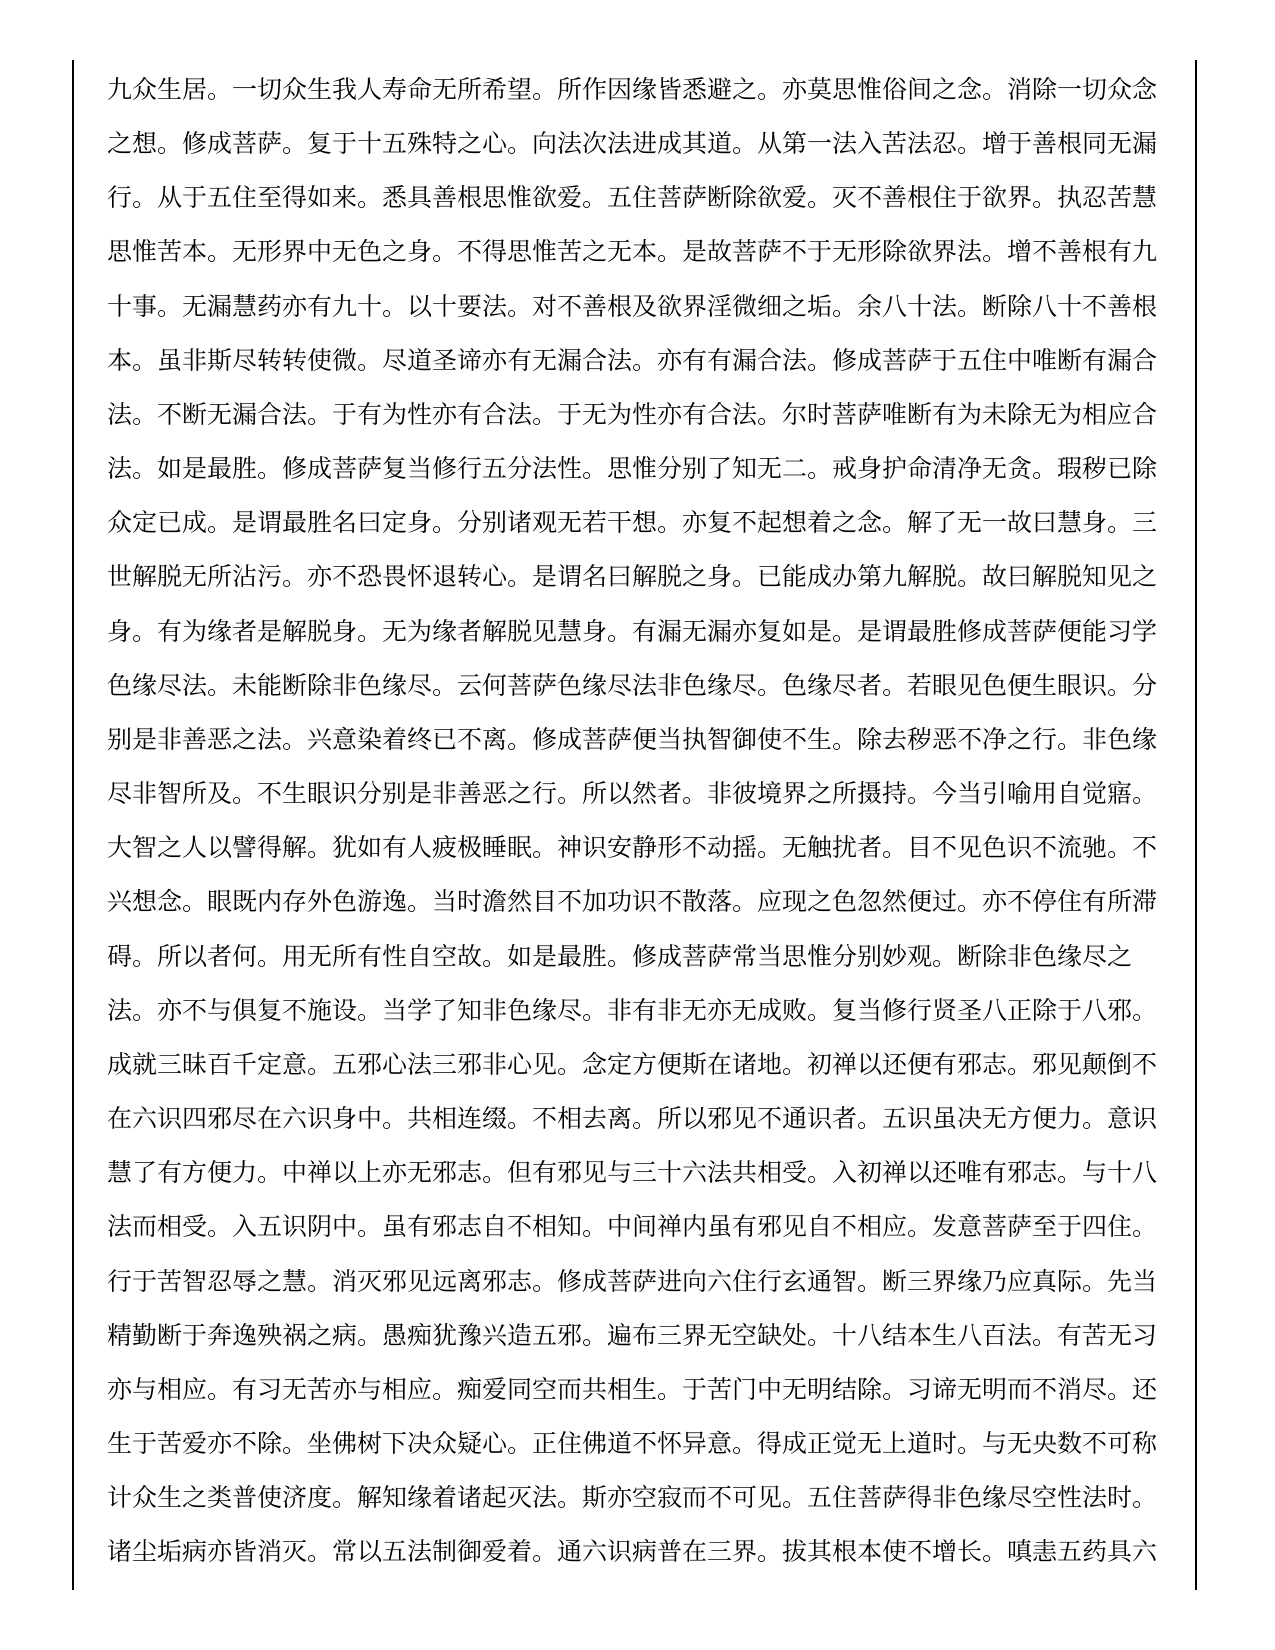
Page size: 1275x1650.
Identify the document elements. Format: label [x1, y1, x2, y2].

text [107, 69, 1159, 1568]
